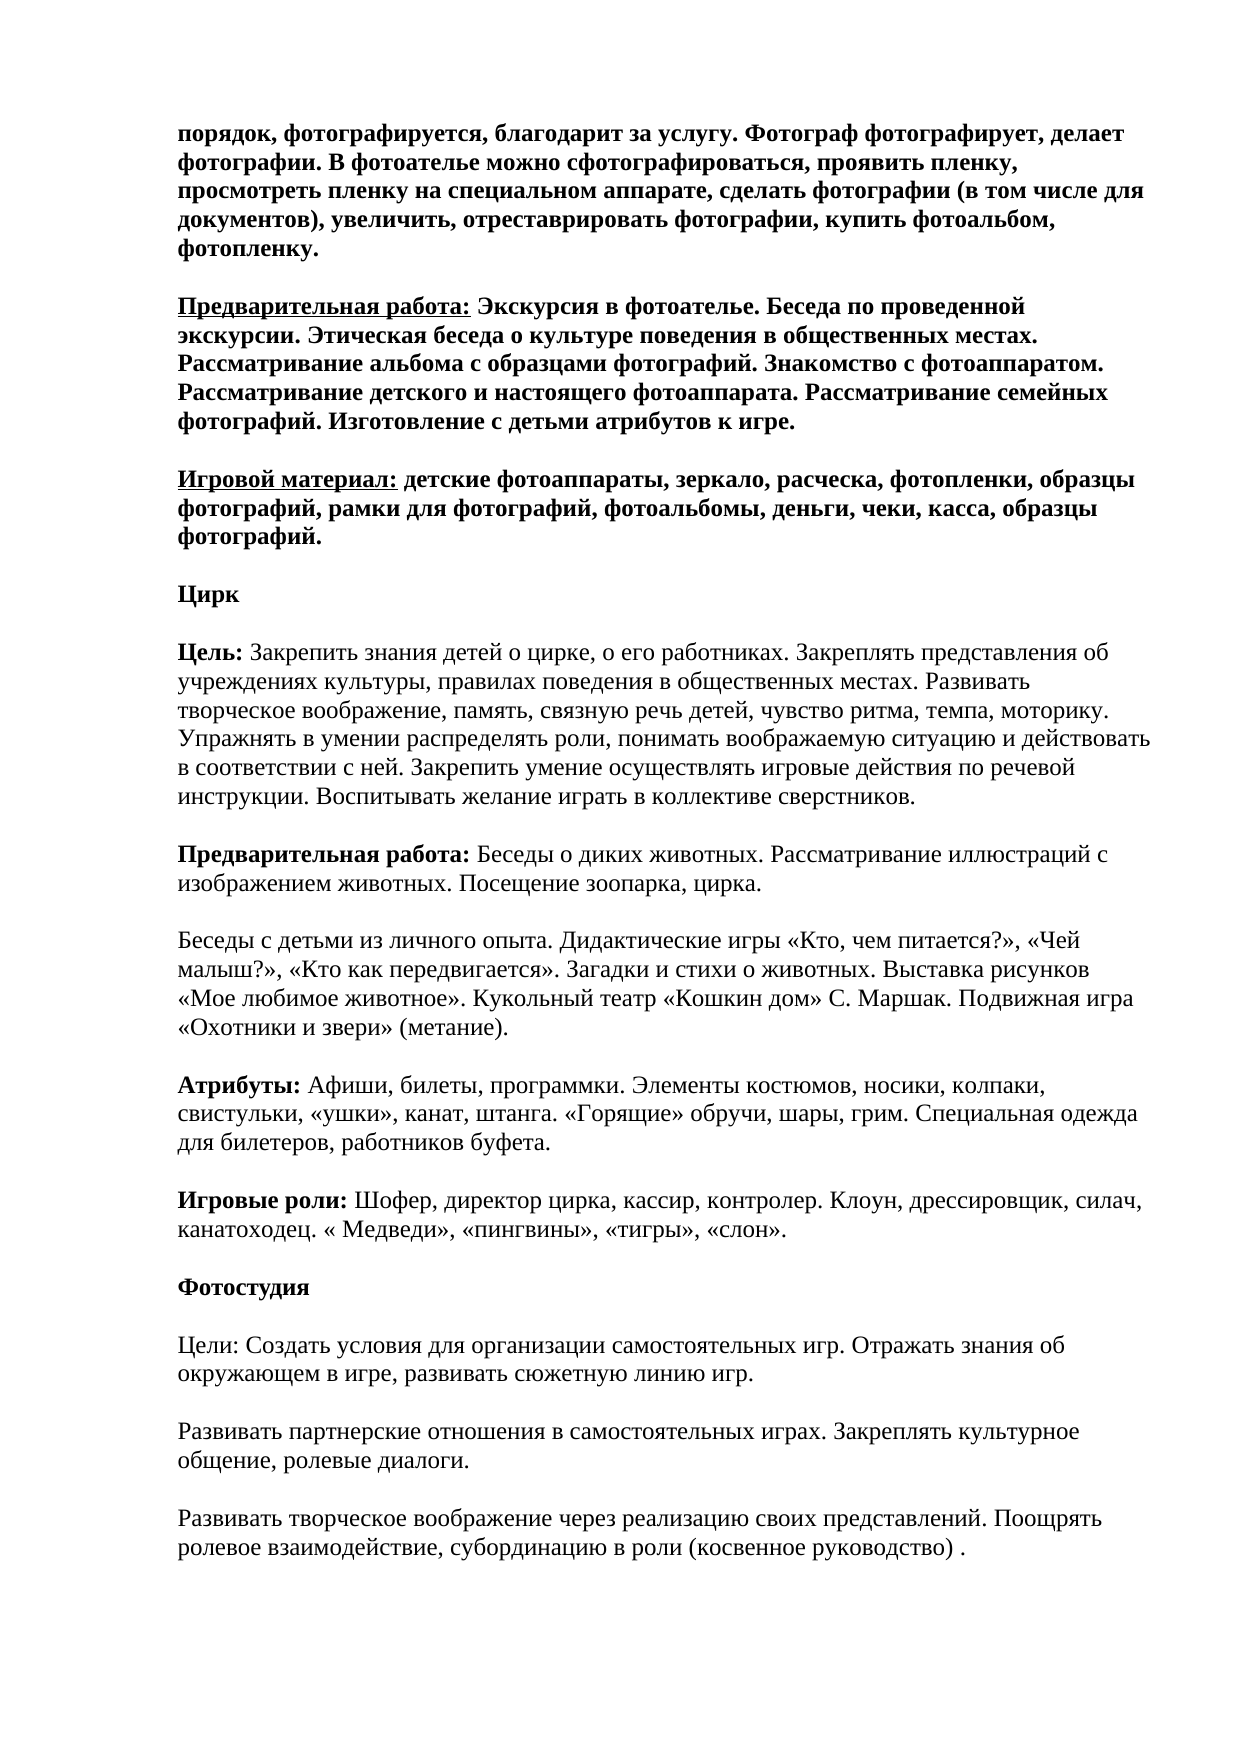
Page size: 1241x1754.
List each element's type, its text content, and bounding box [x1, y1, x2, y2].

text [177, 118, 1152, 262]
text Развивать творческое воображение через реализацию своих представлений. Поощрять ролевое взаимодействие, субординацию в роли (косвенное руководство) . [177, 1503, 1152, 1561]
subtitle Фотостудия [177, 1272, 1152, 1301]
text Игровой материал: детские фотоаппараты, зеркало, расческа, фотопленки, образцы фотографий, рамки для фотографий, фотоальбомы, деньги, чеки, касса, образцы фотографий. [177, 464, 1152, 550]
text Беседы с детьми из личного опыта. Дидактические игры «Кто, чем питается?», «Чей малыш?», «Кто как передвигается». Загадки и стихи о животных. Выставка рисунков «Мое любимое животное». Кукольный театр «Кошкин дом» С. Маршак. Подвижная игра «Охотники и звери» (метание). [177, 926, 1152, 1041]
text Атрибуты: Афиши, билеты, программки. Элементы костюмов, носики, колпаки, свистульки, «ушки», канат, штанга. «Горящие» обручи, шары, грим. Специальная одежда для билетеров, работников буфета. [177, 1070, 1152, 1156]
text Цирк [177, 579, 1152, 608]
text Игровые роли: Шофер, директор цирка, кассир, контролер. Клоун, дрессировщик, силач, канатоходец. « Медведи», «пингвины», «тигры», «слон». [177, 1185, 1152, 1243]
text Цель: Закрепить знания детей о цирке, о его работниках. Закреплять представления об учреждениях культуры, правилах поведения в общественных местах. Развивать творческое воображение, память, связную речь детей, чувство ритма, темпа, моторику. Упражнять в умении распределять роли, понимать воображаемую ситуацию и действовать в соответствии с ней. Закрепить умение осуществлять игровые действия по речевой инструкции. Воспитывать желание играть в коллективе сверстников. [177, 637, 1152, 810]
text Цели: Создать условия для организации самостоятельных игр. Отражать знания об окружающем в игре, развивать сюжетную линию игр. [177, 1330, 1152, 1387]
text Развивать партнерские отношения в самостоятельных играх. Закреплять культурное общение, ролевые диалоги. [177, 1416, 1152, 1474]
text Предварительная работа: Беседы о диких животных. Рассматривание иллюстраций с изображением животных. Посещение зоопарка, цирка. [177, 839, 1152, 896]
text Предварительная работа: Экскурсия в фотоателье. Беседа по проведенной экскурсии. Этическая беседа о культуре поведения в общественных местах. Рассматривание альбома с образцами фотографий. Знакомство с фотоаппаратом. Рассматривание детского и настоящего фотоаппарата. Рассматривание семейных фотографий. Изготовление с детьми атрибутов к игре. [177, 291, 1152, 435]
